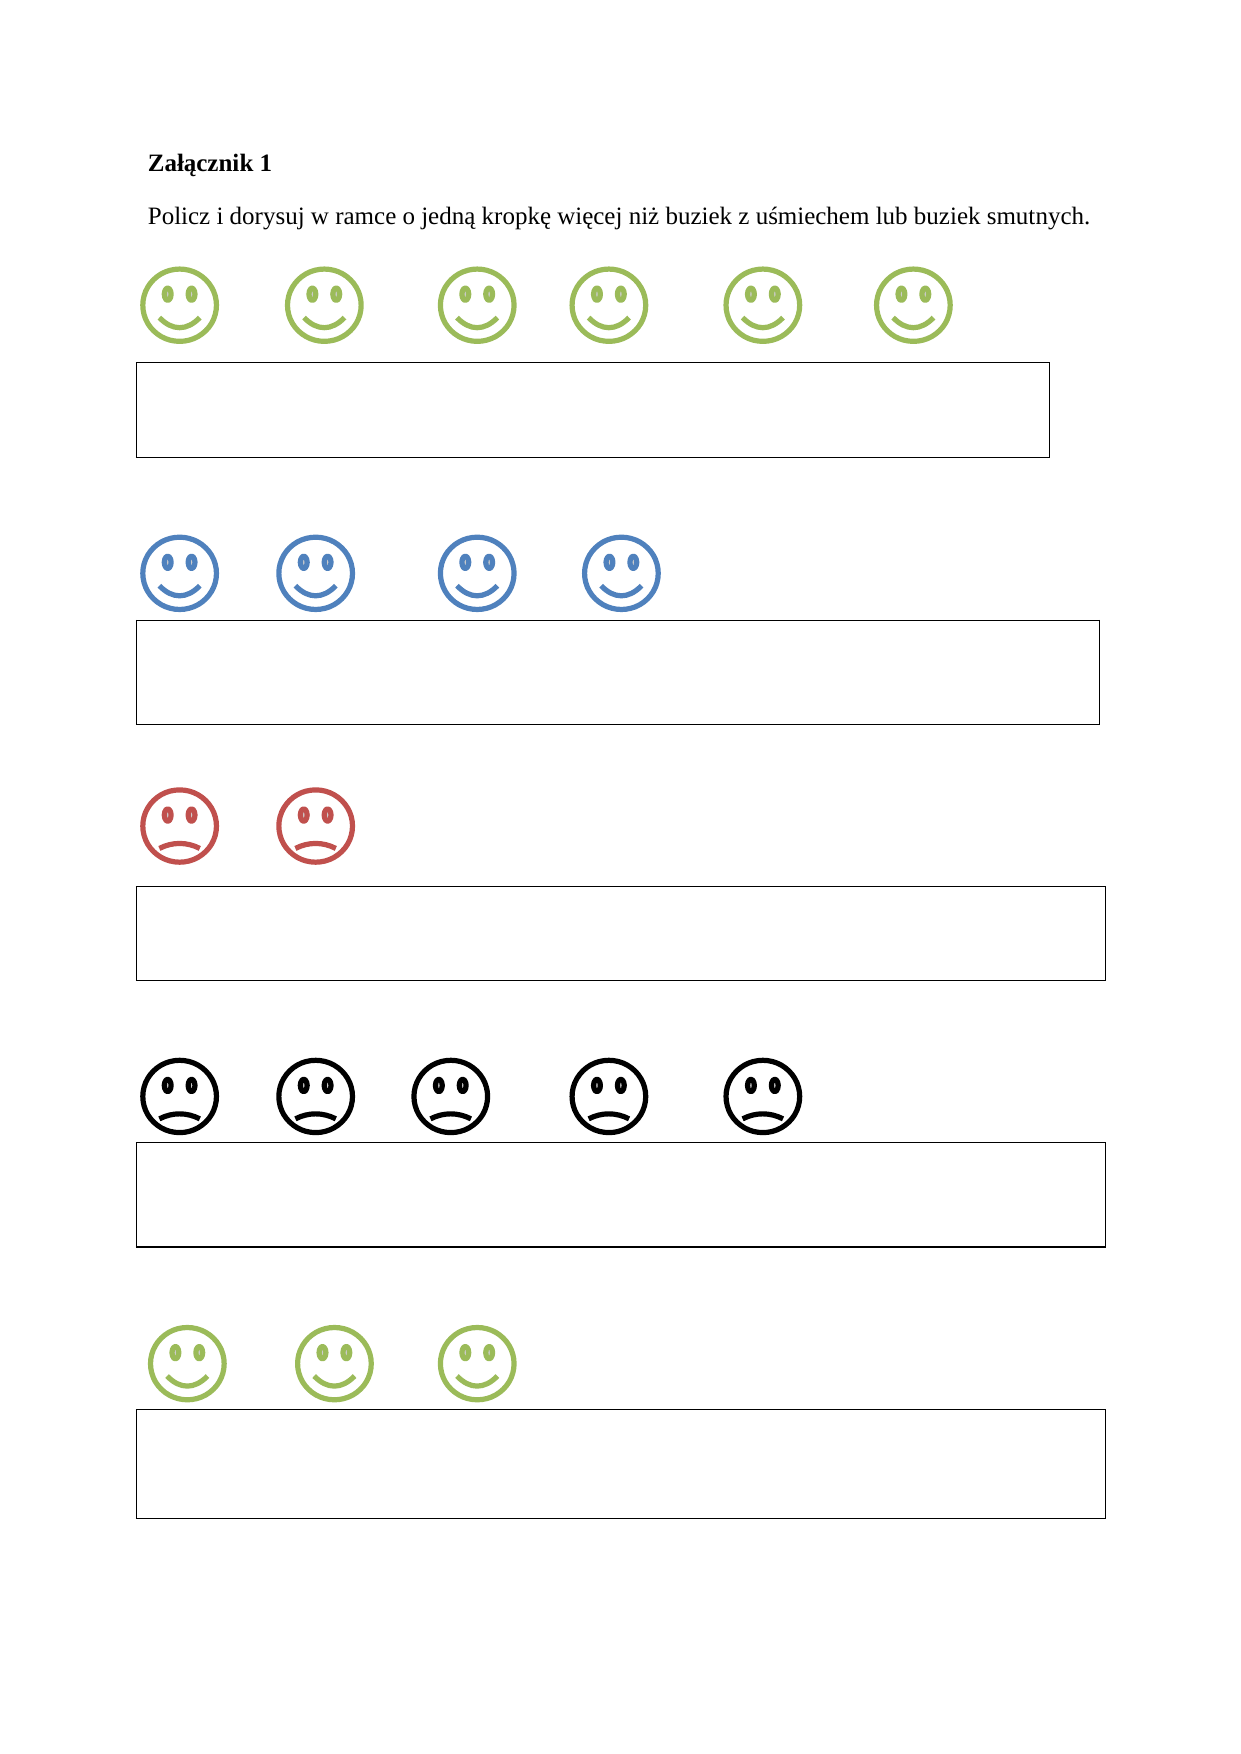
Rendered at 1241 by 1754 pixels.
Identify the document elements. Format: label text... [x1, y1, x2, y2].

table_header [137, 887, 1105, 979]
text Załącznik 1 [148, 148, 1093, 176]
table_header [137, 1410, 1105, 1518]
text Policz i dorysuj w ramce o jedną kropkę więcej niż buziek z uśmiechem lub buziek smutnych. [148, 201, 1093, 230]
table_header [137, 1143, 1105, 1246]
table_header [137, 363, 1049, 457]
table_header [137, 621, 1099, 724]
